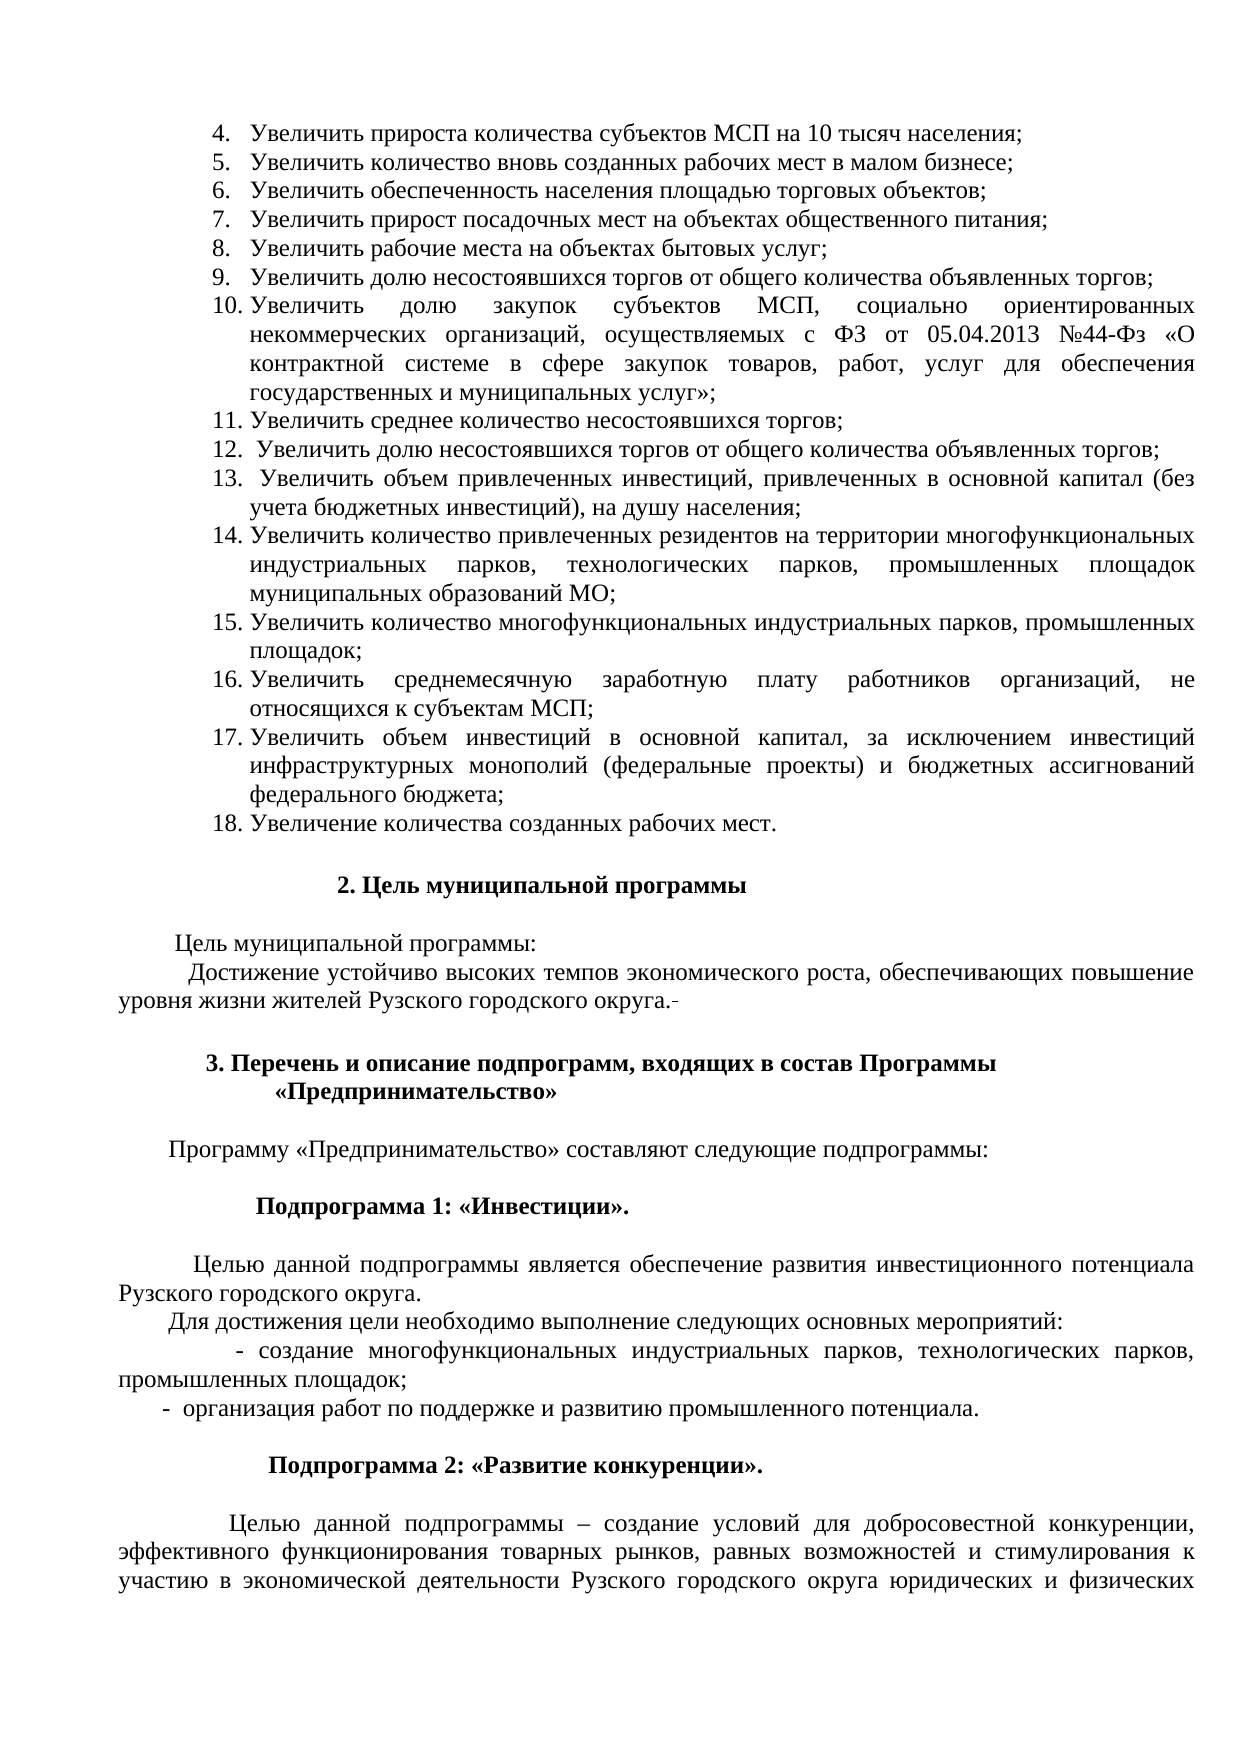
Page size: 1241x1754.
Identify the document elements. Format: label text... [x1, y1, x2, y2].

list Увеличение количества созданных рабочих мест. [212, 808, 1196, 837]
list Увеличить прирост посадочных мест на объектах общественного питания; [212, 204, 1196, 233]
text Программу «Предпринимательство» составляют следующие подпрограммы: [118, 1134, 1196, 1163]
list Увеличить объем привлеченных инвестиций, привлеченных в основной капитал (без учета бюджетных инвестиций), на душу населения; [212, 463, 1196, 521]
list Увеличить количество многофункциональных индустриальных парков, промышленных площадок; [212, 607, 1196, 664]
list Увеличить количество вновь созданных рабочих мест в малом бизнесе; [212, 147, 1196, 176]
text Подпрограмма 1: «Инвестиции». [118, 1191, 1196, 1220]
list Увеличить прироста количества субъектов МСП на 10 тысяч населения; [212, 118, 1196, 147]
text Целью данной подпрограммы является обеспечение развития инвестиционного потенциала Рузского городского округа. [118, 1249, 1196, 1306]
list Увеличить объем инвестиций в основной капитал, за исключением инвестиций инфраструктурных монополий (федеральные проекты) и бюджетных ассигнований федерального бюджета; [212, 722, 1196, 808]
text «Предпринимательство» [118, 1076, 1196, 1105]
list Увеличить долю несостоявшихся торгов от общего количества объявленных торгов; [212, 434, 1196, 463]
text Подпрограмма 2: «Развитие конкуренции». [249, 1450, 1196, 1479]
text Для достижения цели необходимо выполнение следующих основных мероприятий: [118, 1306, 1196, 1335]
text 3. Перечень и описание подпрограмм, входящих в состав Программы [118, 1048, 1196, 1076]
text - создание многофункциональных индустриальных парков, технологических парков, промышленных площадок; [118, 1335, 1196, 1393]
list Увеличить среднее количество несостоявшихся торгов; [212, 406, 1196, 434]
list Увеличить обеспеченность населения площадью торговых объектов; [212, 176, 1196, 204]
list Увеличить долю несостоявшихся торгов от общего количества объявленных торгов; [212, 262, 1196, 291]
list Увеличить количество привлеченных резидентов на территории многофункциональных индустриальных парков, технологических парков, промышленных площадок муниципальных образований МО; [212, 521, 1196, 607]
list Увеличить среднемесячную заработную плату работников организаций, не относящихся к субъектам МСП; [212, 664, 1196, 722]
text 2. Цель муниципальной программы [118, 870, 1196, 899]
text Достижение устойчиво высоких темпов экономического роста, обеспечивающих повышение уровня жизни жителей Рузского городского округа. [118, 957, 1196, 1014]
list Увеличить долю закупок субъектов МСП, социально ориентированных некоммерческих организаций, осуществляемых с ФЗ от 05.04.2013 №44-Фз «О контрактной системе в сфере закупок товаров, работ, услуг для обеспечения государственных и муниципальных услуг»; [212, 291, 1196, 406]
list Увеличить рабочие места на объектах бытовых услуг; [212, 233, 1196, 262]
text Цель муниципальной программы: [118, 928, 1196, 957]
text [118, 1508, 1196, 1594]
text - организация работ по поддержке и развитию промышленного потенциала. [118, 1393, 1196, 1421]
